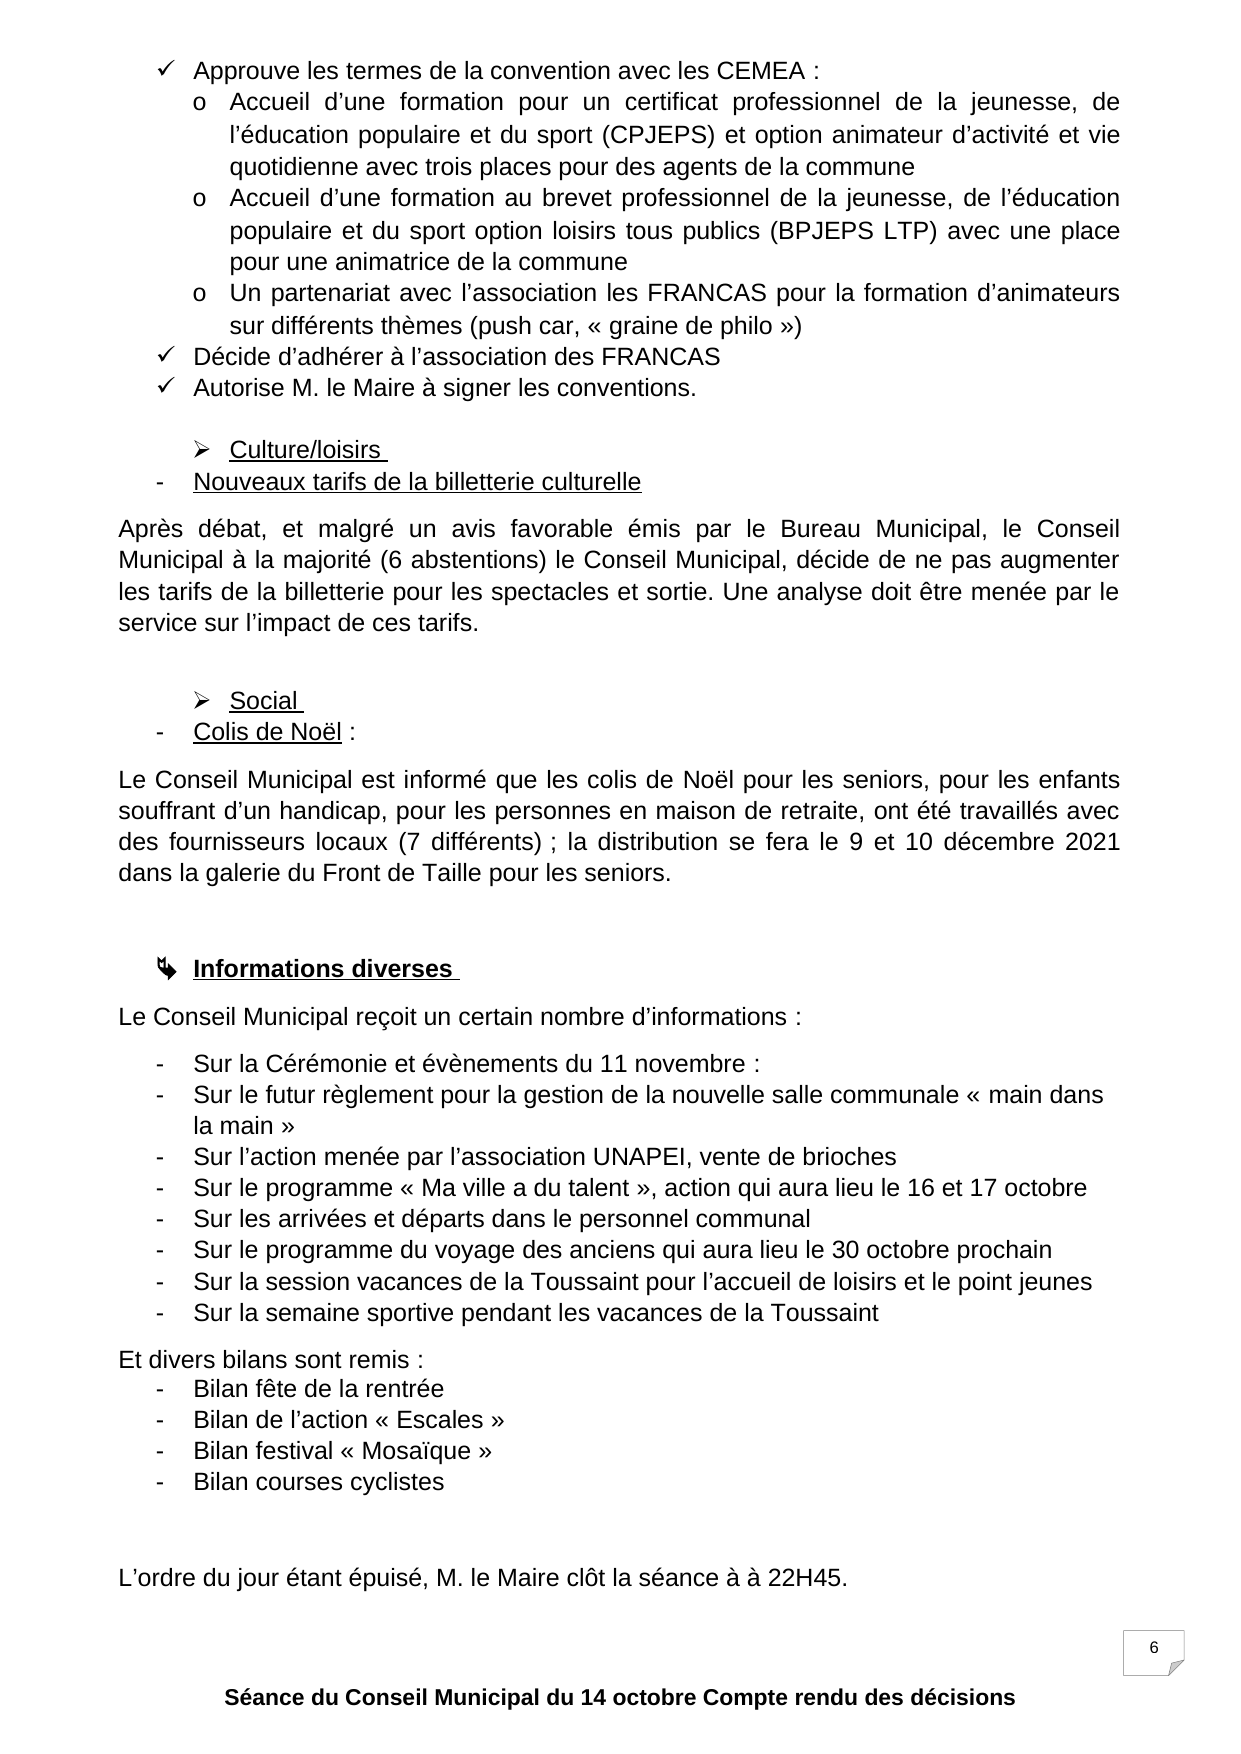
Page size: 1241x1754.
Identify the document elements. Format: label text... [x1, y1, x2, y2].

list Culture/loisirs [192, 436, 1122, 464]
text Le Conseil Municipal reçoit un certain nombre d’informations : [118, 1001, 1122, 1030]
text Le Conseil Municipal est informé que les colis de Noël pour les seniors, pour les enfants souffrant d’un handicap, pour les personnes en maison de retraite, ont été travaillés avec des fournisseurs locaux (7 différents) ; la distribution se fera le 9 et 10 décembre 2021 dans la galerie du Front de Taille pour les seniors. [118, 765, 1122, 887]
list Sur l’action menée par l’association UNAPEI, vente de brioches [156, 1142, 1122, 1171]
list Sur les arrivées et départs dans le personnel communal [156, 1204, 1122, 1233]
list Bilan fête de la rentrée [156, 1374, 1122, 1403]
list Sur la session vacances de la Toussaint pour l’accueil de loisirs et le point jeunes [156, 1266, 1122, 1295]
text L’ordre du jour étant épuisé, M. le Maire clôt la séance à à 22H45. [118, 1562, 1122, 1591]
list Social [192, 686, 1122, 715]
list Sur le programme du voyage des anciens qui aura lieu le 30 octobre prochain [156, 1235, 1122, 1264]
text Après débat, et malgré un avis favorable émis par le Bureau Municipal, le Conseil Municipal à la majorité (6 abstentions) le Conseil Municipal, décide de ne pas augmenter les tarifs de la billetterie pour les spectacles et sortie. Une analyse doit être menée par le service sur l’impact de ces tarifs. [118, 514, 1122, 636]
list Informations diverses [156, 954, 1122, 982]
text Et divers bilans sont remis : [118, 1345, 1122, 1374]
list Sur la Cérémonie et évènements du 11 novembre : [156, 1049, 1122, 1078]
list Sur le programme « Ma ville a du talent », action qui aura lieu le 16 et 17 octobre [156, 1173, 1122, 1202]
list Colis de Noël : [156, 717, 1122, 746]
list Bilan festival « Mosaïque » [156, 1436, 1122, 1465]
list Sur le futur règlement pour la gestion de la nouvelle salle communale « main dans la main » [156, 1080, 1122, 1140]
list Décide d’adhérer à l’association des FRANCAS [156, 342, 1122, 371]
list Sur la semaine sportive pendant les vacances de la Toussaint [156, 1297, 1122, 1326]
list Bilan de l’action « Escales » [156, 1405, 1122, 1434]
list Nouveaux tarifs de la billetterie culturelle [156, 467, 1122, 495]
list Autorise M. le Maire à signer les conventions. [156, 373, 1122, 402]
list Bilan courses cyclistes [156, 1467, 1122, 1496]
list Approuve les termes de la convention avec les CEMEA : [156, 56, 1122, 85]
list Accueil d’une formation pour un certificat professionnel de la jeunesse, de l’éducation populaire et du sport (CPJEPS) et option animateur d’activité et vie quotidienne avec trois places pour des agents de la commune [192, 87, 1122, 180]
list Accueil d’une formation au brevet professionnel de la jeunesse, de l’éducation populaire et du sport option loisirs tous publics (BPJEPS LTP) avec une place pour une animatrice de la commune [192, 183, 1122, 276]
list Un partenariat avec l’association les FRANCAS pour la formation d’animateurs sur différents thèmes (push car, « graine de philo ») [192, 278, 1122, 340]
